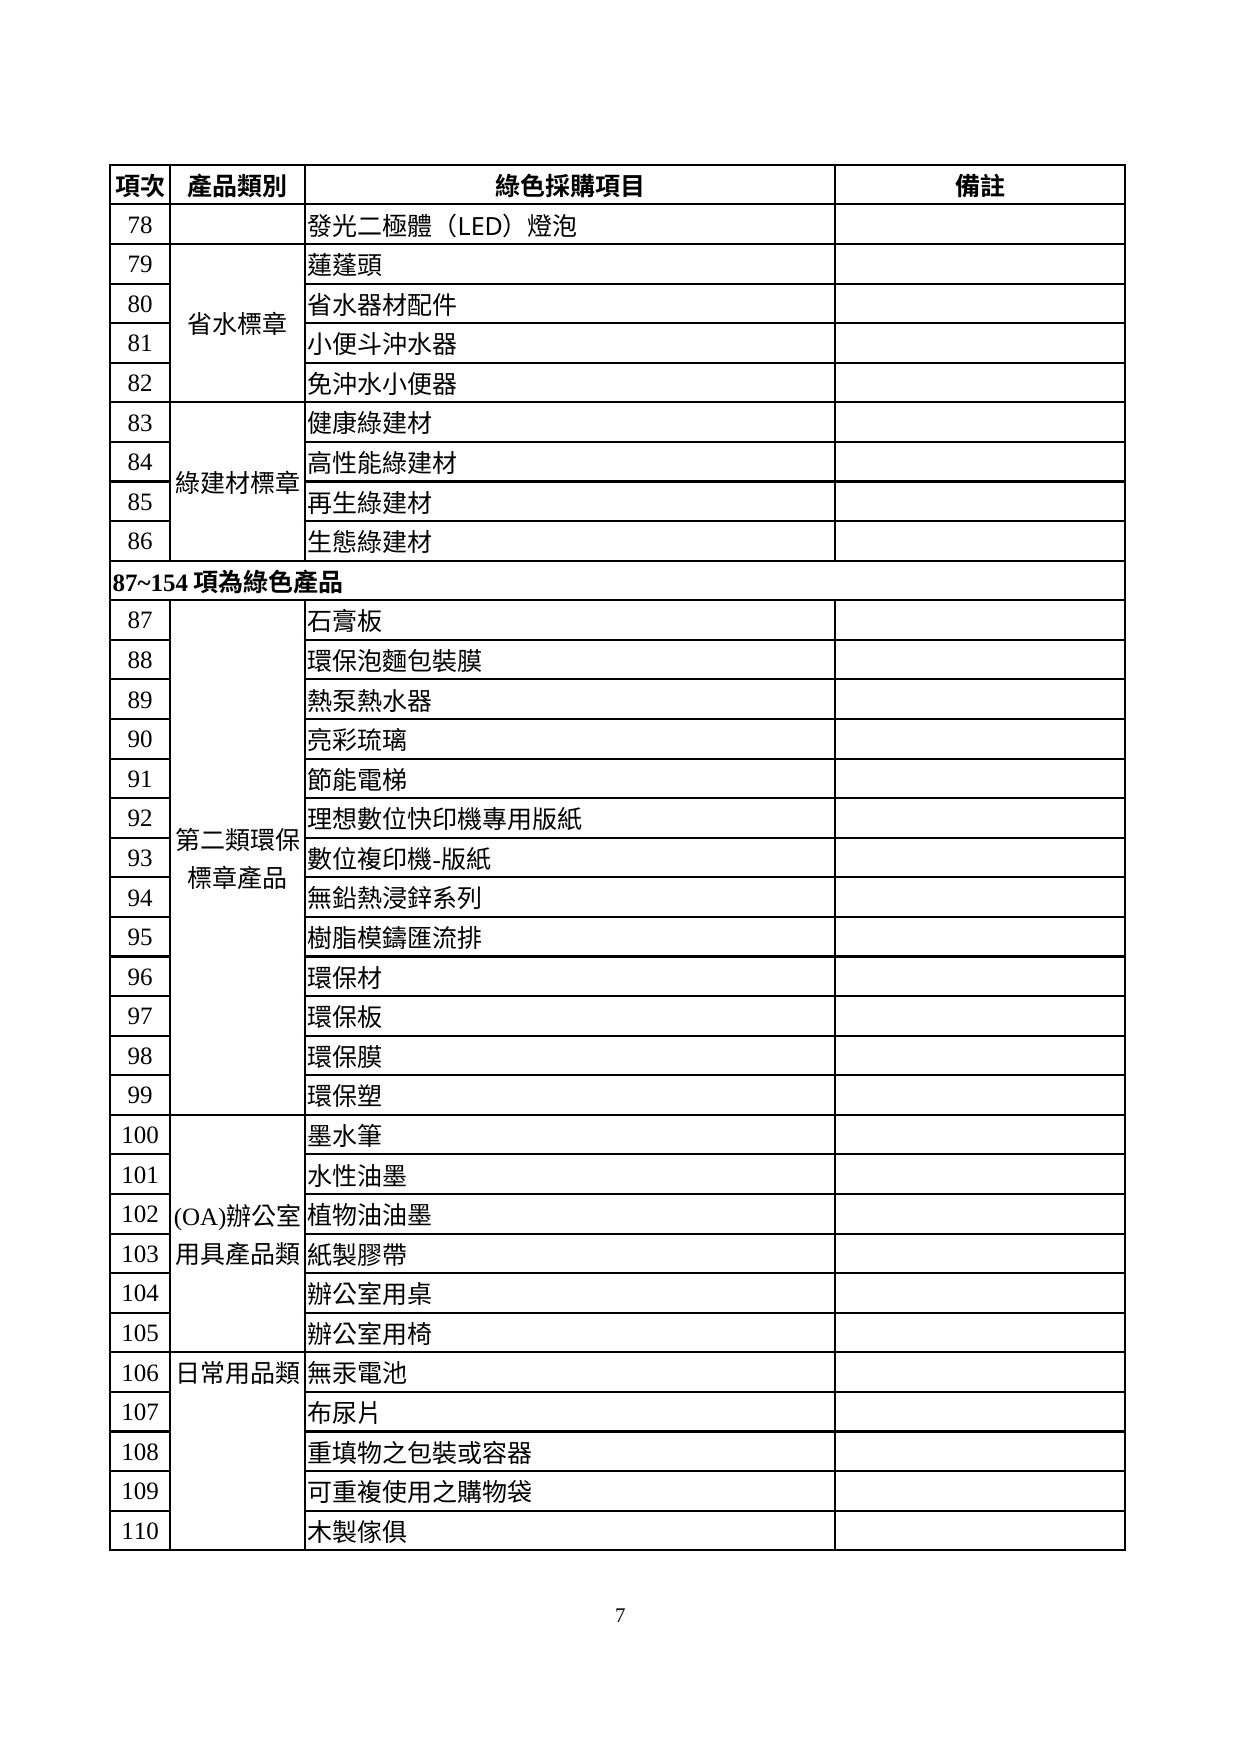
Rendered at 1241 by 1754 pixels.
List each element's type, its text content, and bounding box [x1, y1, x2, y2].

table_cell 104 [111, 1274, 169, 1312]
table_cell [836, 1076, 1124, 1114]
table_cell [836, 997, 1124, 1034]
table_cell 節能電梯 [306, 760, 834, 797]
table_cell 88 [111, 641, 169, 678]
table_cell 木製傢俱 [306, 1512, 834, 1549]
table_cell [836, 680, 1124, 718]
table_cell [836, 1433, 1124, 1470]
table_cell [836, 601, 1124, 639]
table_cell 無汞電池 [306, 1353, 834, 1391]
table_cell 80 [111, 285, 169, 322]
table_cell 81 [111, 324, 169, 362]
table_cell 100 [111, 1116, 169, 1153]
table_cell 免沖水小便器 [306, 364, 834, 401]
table_cell 91 [111, 760, 169, 797]
table_cell 97 [111, 997, 169, 1034]
table_cell 環保板 [306, 997, 834, 1034]
table_cell 綠建材標章 [171, 403, 304, 559]
table_cell [836, 205, 1124, 243]
table_cell 紙製膠帶 [306, 1235, 834, 1272]
table_cell 可重複使用之購物袋 [306, 1472, 834, 1509]
table_cell 高性能綠建材 [306, 443, 834, 480]
table_cell 98 [111, 1037, 169, 1074]
table_cell 85 [111, 483, 169, 520]
table_cell 樹脂模鑄匯流排 [306, 918, 834, 955]
table_cell [836, 245, 1124, 282]
table_cell 亮彩琉璃 [306, 720, 834, 757]
table_cell 89 [111, 680, 169, 718]
table_cell [836, 285, 1124, 322]
table_cell 87 [111, 601, 169, 639]
table_cell [836, 1472, 1124, 1509]
table_cell 93 [111, 839, 169, 876]
table_cell 熱泵熱水器 [306, 680, 834, 718]
table_cell [836, 799, 1124, 837]
table_cell 布尿片 [306, 1393, 834, 1430]
table_cell 蓮蓬頭 [306, 245, 834, 282]
table_cell 102 [111, 1195, 169, 1232]
table_cell [836, 1353, 1124, 1391]
table_cell 環保塑 [306, 1076, 834, 1114]
table_header 備註 [836, 166, 1124, 203]
table_header 綠色採購項目 [306, 166, 834, 203]
table_cell [836, 958, 1124, 995]
table_cell 99 [111, 1076, 169, 1114]
table_header 產品類別 [171, 166, 304, 203]
table_cell 110 [111, 1512, 169, 1549]
table_cell [836, 522, 1124, 559]
table_cell [836, 443, 1124, 480]
table_cell [836, 1116, 1124, 1153]
table_cell [836, 1155, 1124, 1193]
table_cell 小便斗沖水器 [306, 324, 834, 362]
table_cell 無鉛熱浸鋅系列 [306, 878, 834, 916]
table_cell 94 [111, 878, 169, 916]
table_cell 106 [111, 1353, 169, 1391]
table_cell [836, 1195, 1124, 1232]
table_cell 水性油墨 [306, 1155, 834, 1193]
table_cell [836, 324, 1124, 362]
table_cell 數位複印機-版紙 [306, 839, 834, 876]
table_cell 103 [111, 1235, 169, 1272]
table_cell 78 [111, 205, 169, 243]
table_cell [836, 720, 1124, 757]
table_cell 79 [111, 245, 169, 282]
table_cell 省水器材配件 [306, 285, 834, 322]
table_cell 理想數位快印機專用版紙 [306, 799, 834, 837]
table_cell [836, 1037, 1124, 1074]
table_cell 96 [111, 958, 169, 995]
table_cell 植物油油墨 [306, 1195, 834, 1232]
table_cell 墨水筆 [306, 1116, 834, 1153]
table_cell 環保膜 [306, 1037, 834, 1074]
table_cell 生態綠建材 [306, 522, 834, 559]
table_header 項次 [111, 166, 169, 203]
table_cell [836, 878, 1124, 916]
table_cell 健康綠建材 [306, 403, 834, 441]
table_cell 環保泡麵包裝膜 [306, 641, 834, 678]
table_cell 105 [111, 1314, 169, 1351]
table_cell 辦公室用桌 [306, 1274, 834, 1312]
table_cell 109 [111, 1472, 169, 1509]
table_cell (OA)辦公室用具產品類 [171, 1116, 304, 1351]
table_cell 再生綠建材 [306, 483, 834, 520]
table_cell [836, 364, 1124, 401]
table_cell 發光二極體（LED）燈泡 [306, 205, 834, 243]
table_cell 84 [111, 443, 169, 480]
table_cell [836, 760, 1124, 797]
table_cell 95 [111, 918, 169, 955]
table_cell 107 [111, 1393, 169, 1430]
table_cell 83 [111, 403, 169, 441]
table_cell 辦公室用椅 [306, 1314, 834, 1351]
table_cell [836, 1314, 1124, 1351]
table_cell 石膏板 [306, 601, 834, 639]
table_cell 82 [111, 364, 169, 401]
table_cell 重填物之包裝或容器 [306, 1433, 834, 1470]
table_cell [836, 839, 1124, 876]
table_cell [836, 641, 1124, 678]
table_cell 90 [111, 720, 169, 757]
table_cell 101 [111, 1155, 169, 1193]
table_cell [836, 918, 1124, 955]
table_cell [836, 1235, 1124, 1272]
table_cell 第二類環保標章產品 [171, 601, 304, 1114]
table_cell 省水標章 [171, 245, 304, 401]
table_cell [836, 1512, 1124, 1549]
table_cell 86 [111, 522, 169, 559]
table_cell [836, 403, 1124, 441]
table_cell 87~154項為綠色產品 [111, 562, 1124, 599]
table_cell 日常用品類 [171, 1353, 304, 1549]
table_cell [836, 1274, 1124, 1312]
table_cell 108 [111, 1433, 169, 1470]
table_cell [836, 1393, 1124, 1430]
table_cell [836, 483, 1124, 520]
table_cell 環保材 [306, 958, 834, 995]
table_cell 92 [111, 799, 169, 837]
